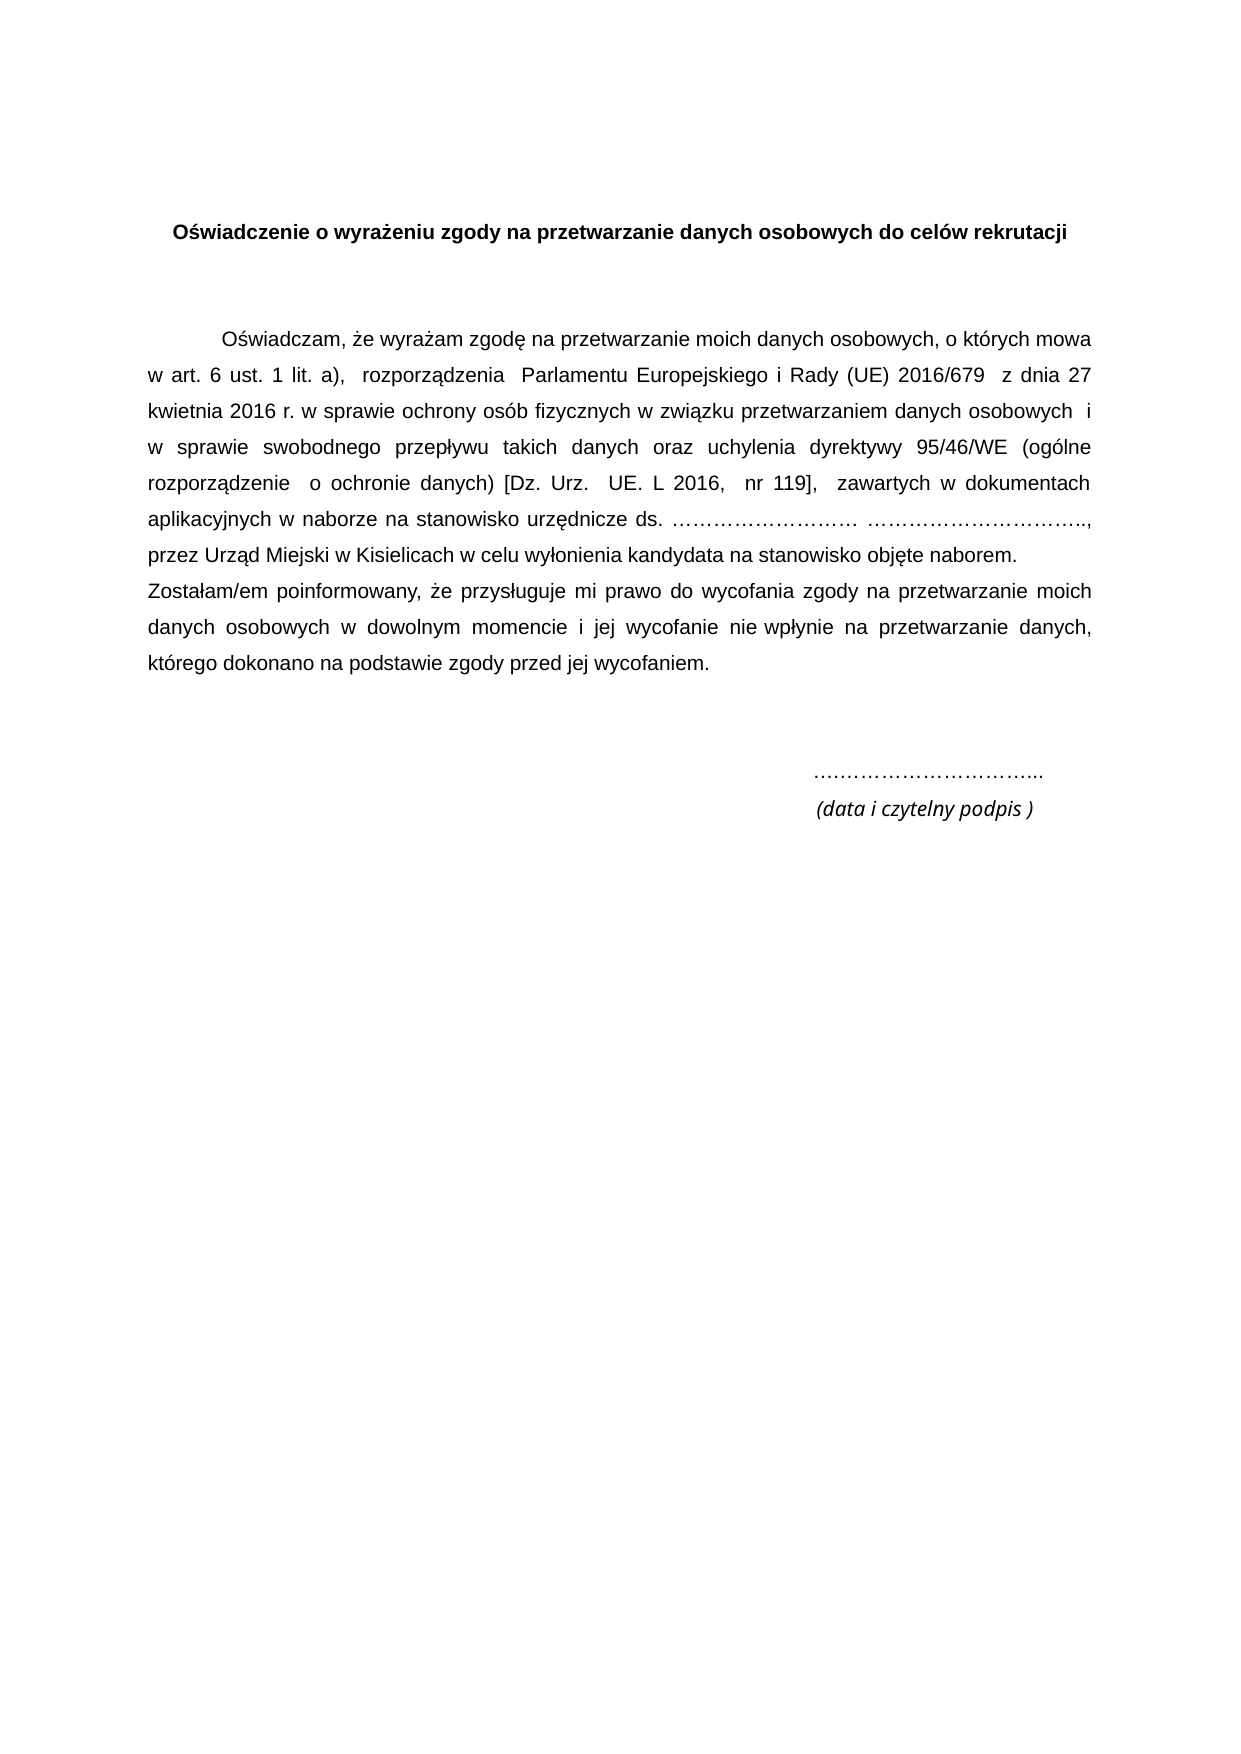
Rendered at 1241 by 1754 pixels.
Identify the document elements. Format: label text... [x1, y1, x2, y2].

text Zostałam/em poinformowany, że przysługuje mi prawo do wycofania zgody na przetwarzanie moich danych osobowych w dowolnym momencie i jej wycofanie nie wpłynie na przetwarzanie danych, którego dokonano na podstawie zgody przed jej wycofaniem. [148, 579, 1093, 675]
text ….………………………... [812, 758, 1093, 782]
text (data i czytelny podpis ) [182, 794, 1093, 823]
text Oświadczenie o wyrażeniu zgody na przetwarzanie danych osobowych do celów rekrutacji [148, 219, 1093, 243]
text Oświadczam, że wyrażam zgodę na przetwarzanie moich danych osobowych, o których mowa w art. 6 ust. 1 lit. a), rozporządzenia Parlamentu Europejskiego i Rady (UE) 2016/679 z dnia 27 kwietnia 2016 r. w sprawie ochrony osób fizycznych w związku przetwarzaniem danych osobowych i w sprawie swobodnego przepływu takich danych oraz uchylenia dyrektywy 95/46/WE (ogólne rozporządzenie o ochronie danych) [Dz. Urz. UE. L 2016, nr 119], zawartych w dokumentach aplikacyjnych w naborze na stanowisko urzędnicze ds. ……………………… ………………………….., przez Urząd Miejski w Kisielicach w celu wyłonienia kandydata na stanowisko objęte naborem. [148, 327, 1093, 567]
